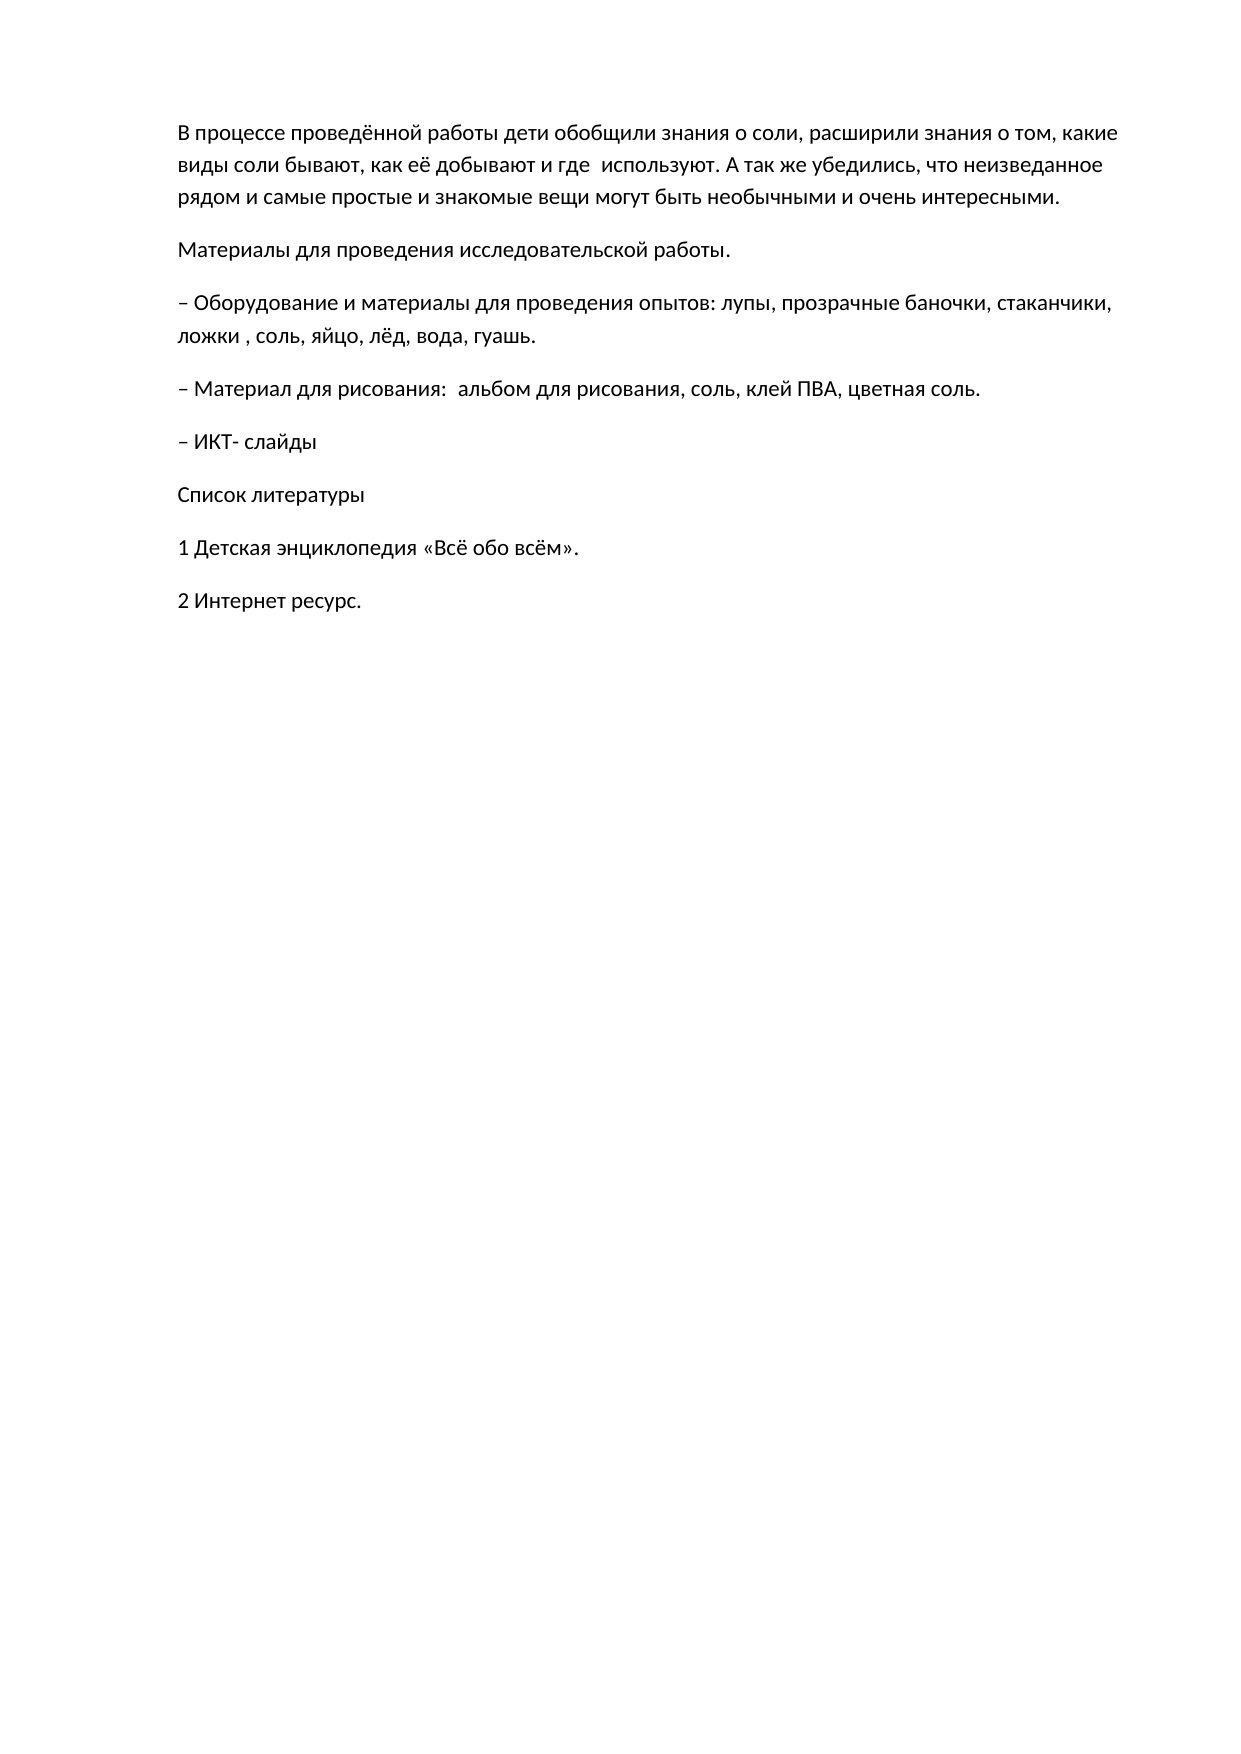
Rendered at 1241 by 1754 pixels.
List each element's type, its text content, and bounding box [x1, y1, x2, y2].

text В процессе проведённой работы дети обобщили знания о соли, расширили знания о том, какие виды соли бывают, как её добывают и где используют. А так же убедились, что неизведанное рядом и самые простые и знакомые вещи могут быть необычными и очень интересными. [177, 118, 1152, 211]
text 1 Детская энциклопедия «Всё обо всём». [177, 533, 1152, 561]
text – ИКТ- слайды [177, 427, 1152, 455]
text Материалы для проведения исследовательской работы. [177, 236, 1152, 263]
text 2 Интернет ресурс. [177, 586, 1152, 614]
text – Оборудование и материалы для проведения опытов: лупы, прозрачные баночки, стаканчики, ложки , соль, яйцо, лёд, вода, гуашь. [177, 288, 1152, 349]
text Список литературы [177, 480, 1152, 508]
text – Материал для рисования: альбом для рисования, соль, клей ПВА, цветная соль. [177, 374, 1152, 402]
